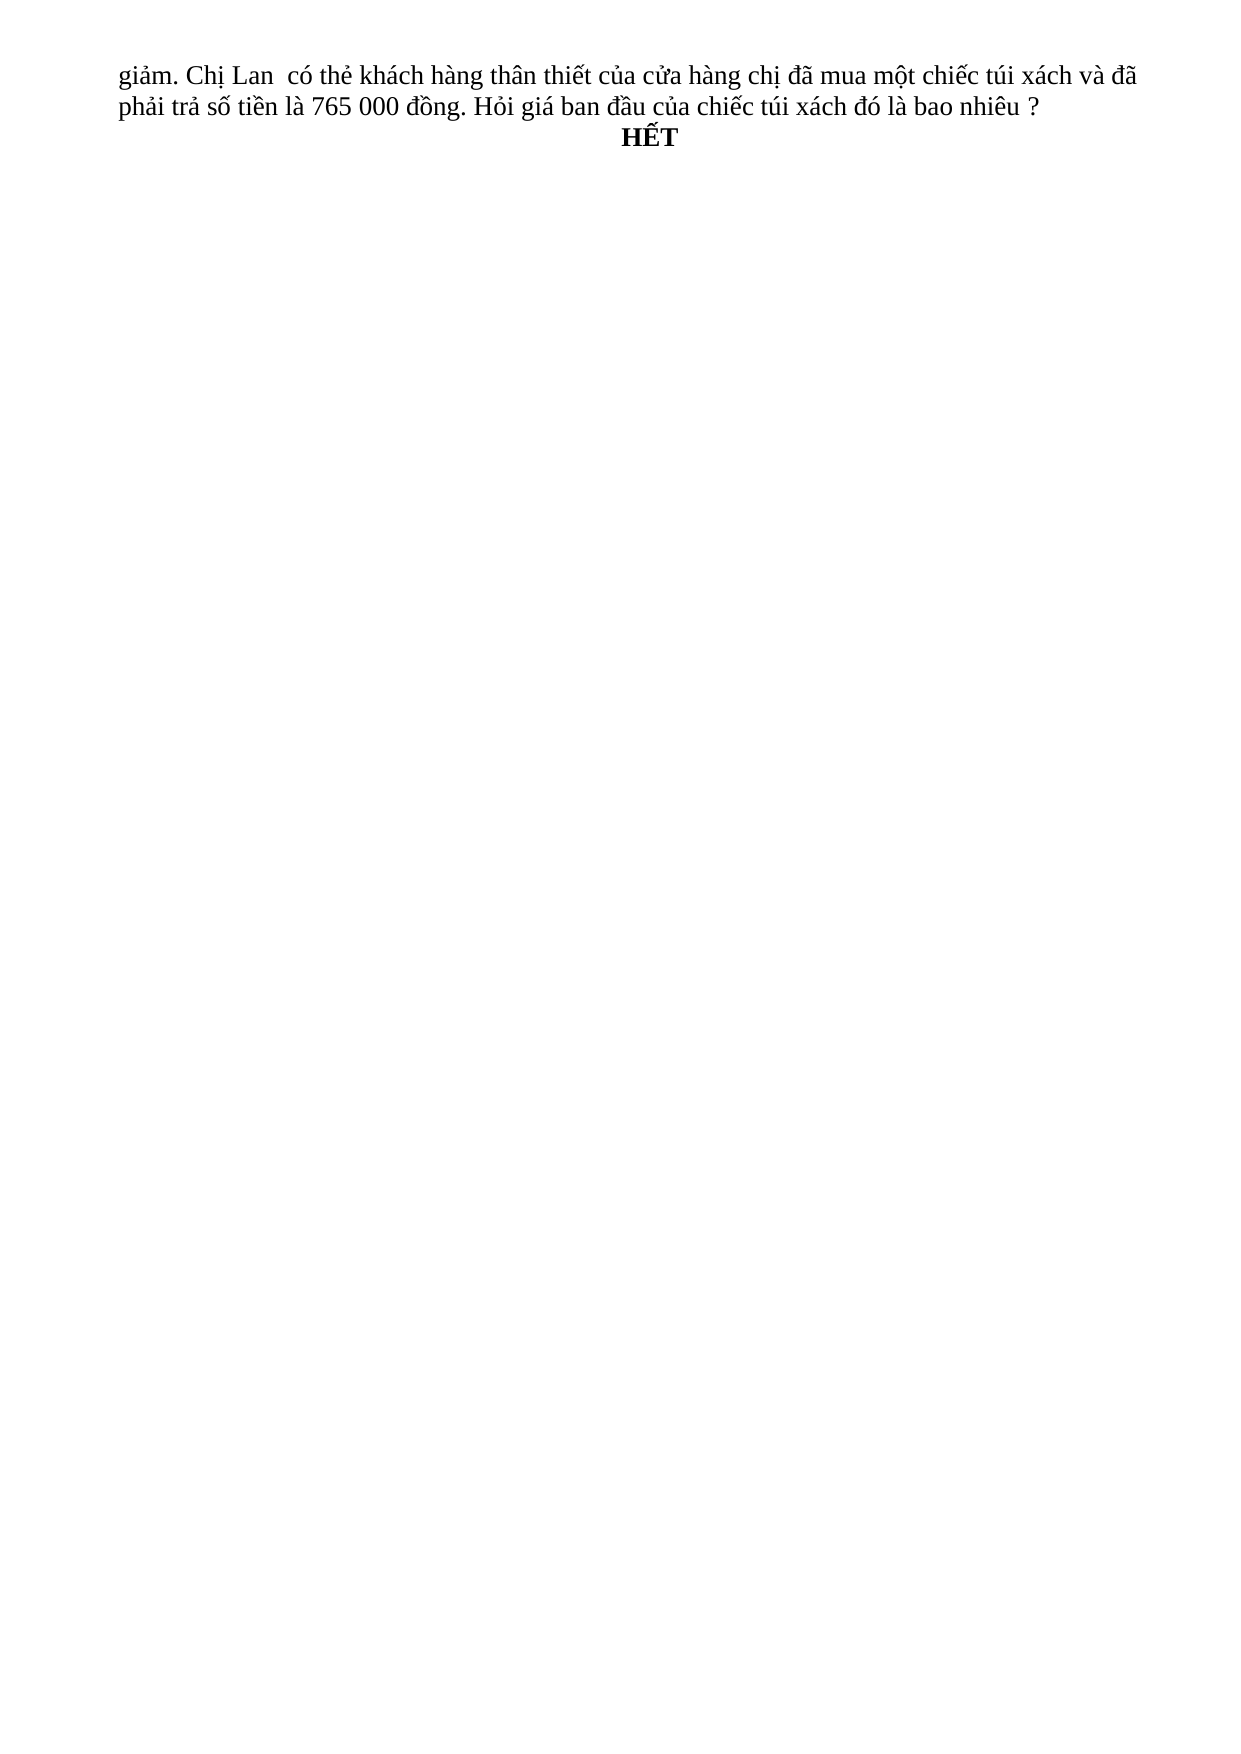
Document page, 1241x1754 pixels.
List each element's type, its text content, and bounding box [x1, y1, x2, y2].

list HẾT [118, 121, 1181, 153]
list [118, 59, 1181, 121]
